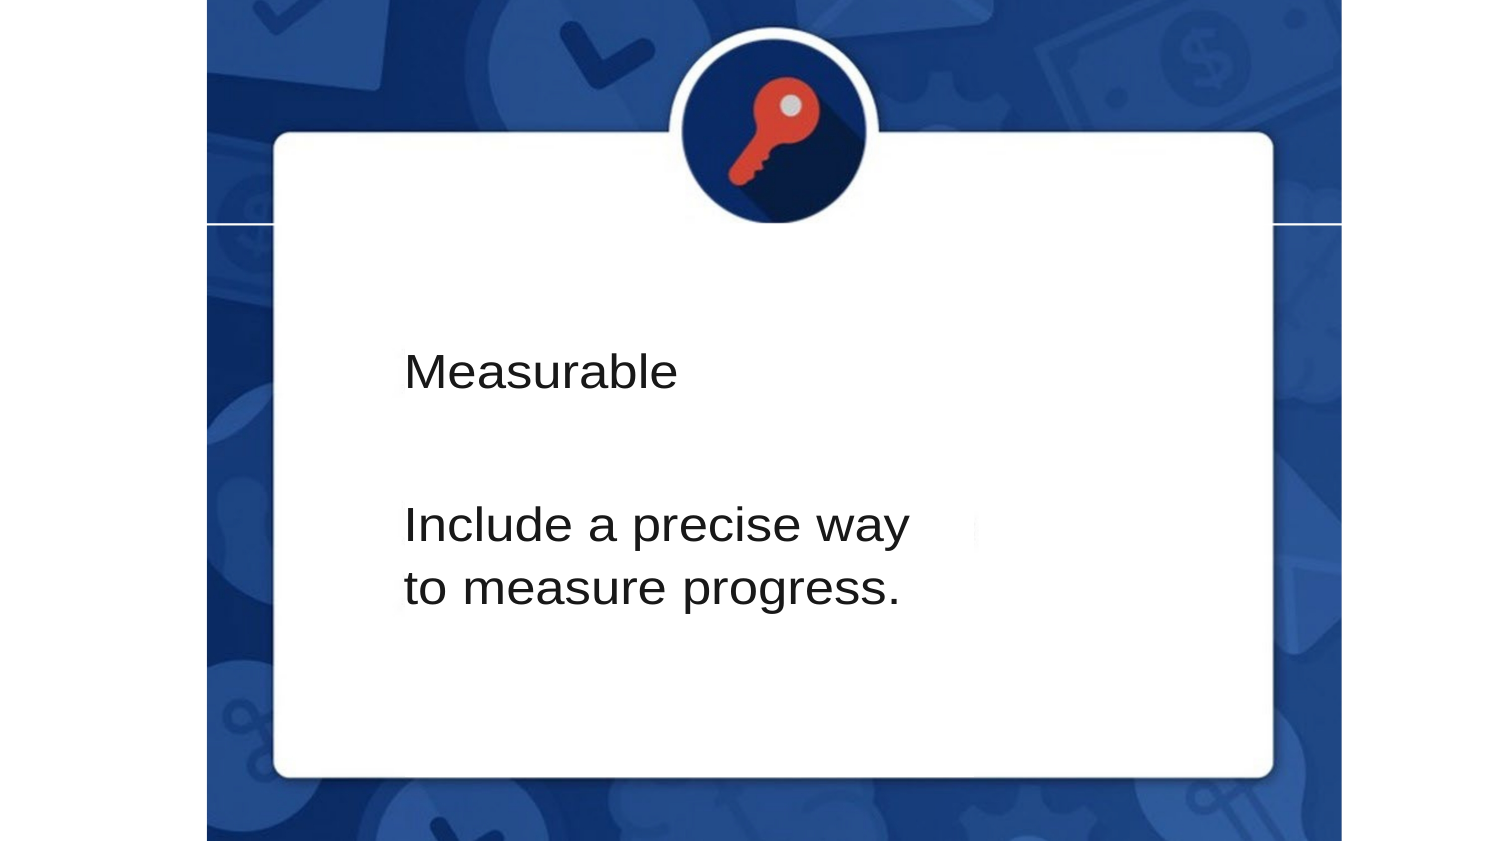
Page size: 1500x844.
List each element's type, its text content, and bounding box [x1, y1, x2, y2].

text Include a precise way to measure progress. [403, 496, 969, 614]
picture [204, 0, 1342, 841]
text Measurable [403, 343, 1285, 398]
